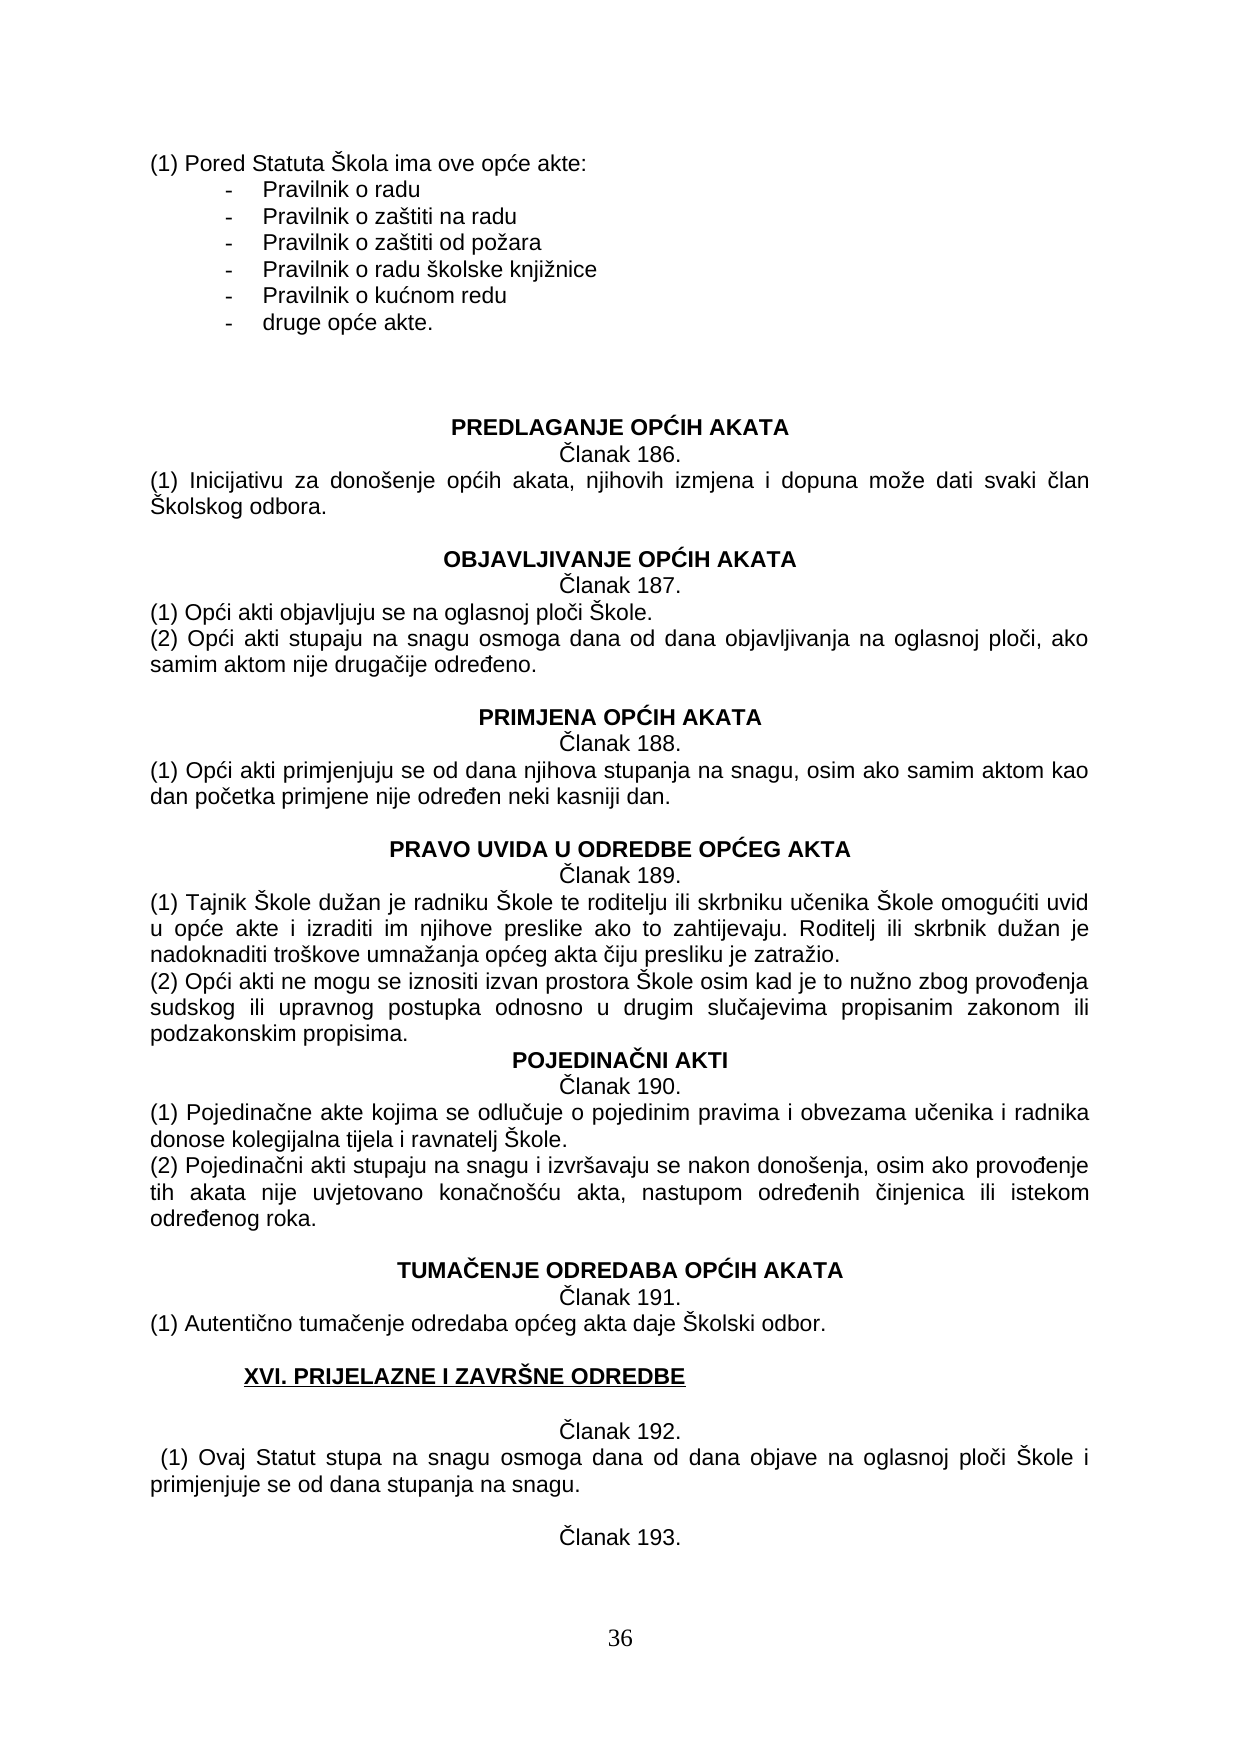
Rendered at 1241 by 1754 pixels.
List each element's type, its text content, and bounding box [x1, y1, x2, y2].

text Članak 186. [150, 441, 1090, 467]
text Članak 192. [150, 1418, 1090, 1444]
text (2) Opći akti stupaju na snagu osmoga dana od dana objavljivanja na oglasnoj ploči, ako samim aktom nije drugačije određeno. [150, 625, 1090, 678]
text Članak 193. [150, 1523, 1090, 1550]
text PRAVO UVIDA U ODREDBE OPĆEG AKTA [150, 836, 1090, 862]
text Članak 189. [150, 862, 1090, 888]
text OBJAVLJIVANJE OPĆIH AKATA [150, 546, 1090, 572]
list Pravilnik o kućnom redu [225, 282, 1090, 309]
text Članak 188. [150, 730, 1090, 757]
text (2) Pojedinačni akti stupaju na snagu i izvršavaju se nakon donošenja, osim ako provođenje tih akata nije uvjetovano konačnošću akta, nastupom određenih činjenica ili istekom određenog roka. [150, 1152, 1090, 1231]
text POJEDINAČNI AKTI [150, 1047, 1090, 1073]
text (1) Inicijativu za donošenje općih akata, njihovih izmjena i dopuna može dati svaki član Školskog odbora. [150, 467, 1090, 519]
text (1) Opći akti primjenjuju se od dana njihova stupanja na snagu, osim ako samim aktom kao dan početka primjene nije određen neki kasniji dan. [150, 757, 1090, 809]
text Članak 187. [150, 572, 1090, 599]
text (1) Opći akti objavljuju se na oglasnoj ploči Škole. [150, 599, 1090, 625]
text PREDLAGANJE OPĆIH AKATA [150, 414, 1090, 441]
list Pravilnik o zaštiti od požara [225, 229, 1090, 256]
text Članak 190. [150, 1073, 1090, 1099]
text TUMAČENJE ODREDABA OPĆIH AKATA [150, 1257, 1090, 1284]
text (1) Tajnik Škole dužan je radniku Škole te roditelju ili skrbniku učenika Škole omogućiti uvid u opće akte i izraditi im njihove preslike ako to zahtijevaju. Roditelj ili skrbnik dužan je nadoknaditi troškove umnažanja općeg akta čiju presliku je zatražio. [150, 888, 1090, 968]
list Pravilnik o zaštiti na radu [225, 203, 1090, 229]
text PRIMJENA OPĆIH AKATA [150, 704, 1090, 730]
text (2) Opći akti ne mogu se iznositi izvan prostora Škole osim kad je to nužno zbog provođenja sudskog ili upravnog postupka odnosno u drugim slučajevima propisanim zakonom ili podzakonskim propisima. [150, 968, 1090, 1047]
text Članak 191. [150, 1284, 1090, 1310]
list druge opće akte. [225, 309, 1090, 335]
text (1) Pojedinačne akte kojima se odlučuje o pojedinim pravima i obvezama učenika i radnika donose kolegijalna tijela i ravnatelj Škole. [150, 1099, 1090, 1152]
text (1) Autentično tumačenje odredaba općeg akta daje Školski odbor. [150, 1310, 1090, 1337]
list Pravilnik o radu školske knjižnice [225, 256, 1090, 282]
text XVI. PRIJELAZNE I ZAVRŠNE ODREDBE [244, 1363, 1090, 1389]
text (1) Pored Statuta Škola ima ove opće akte: [150, 150, 1090, 176]
list Pravilnik o radu [225, 176, 1090, 203]
text (1) Ovaj Statut stupa na snagu osmoga dana od dana objave na oglasnoj ploči Škole i primjenjuje se od dana stupanja na snagu. [150, 1444, 1090, 1497]
